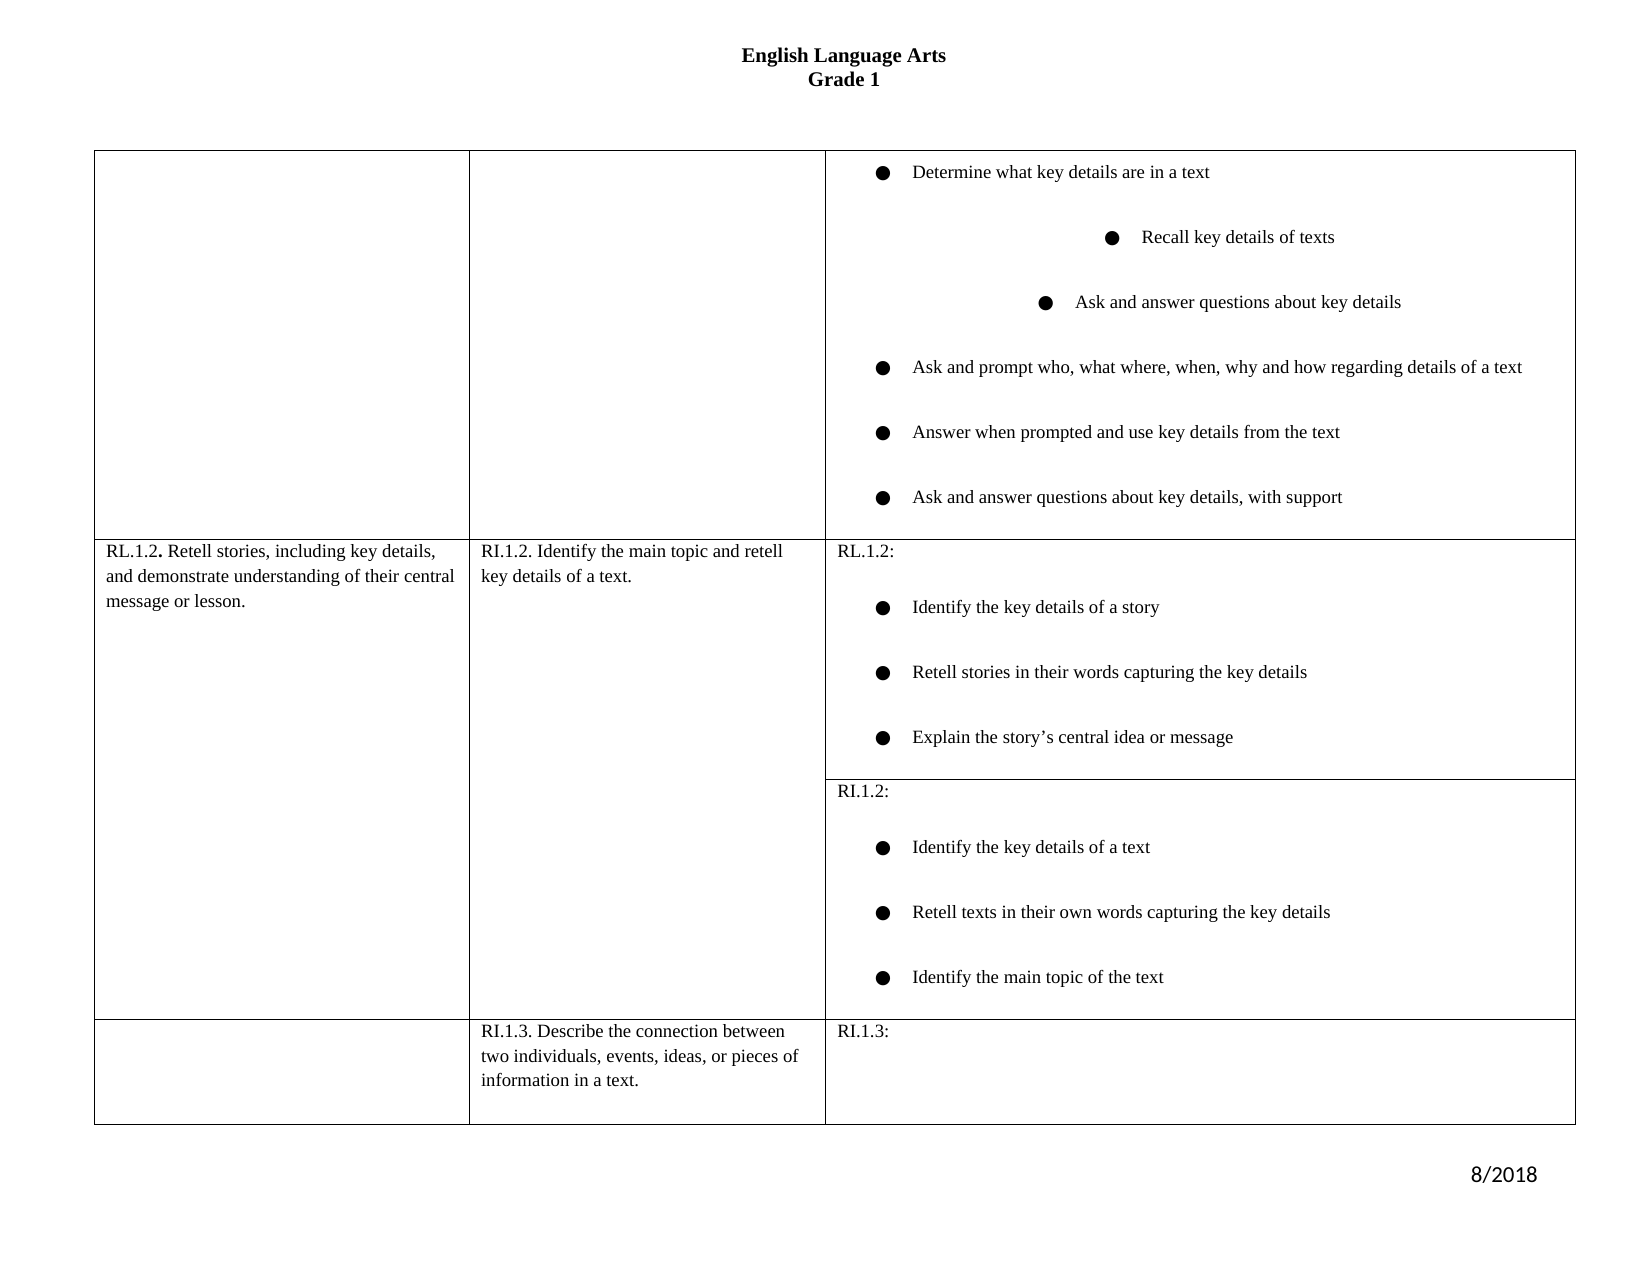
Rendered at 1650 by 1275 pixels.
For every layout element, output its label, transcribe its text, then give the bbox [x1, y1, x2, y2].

table_cell RL.1.2: Identify the key details of a story Retell stories in their words capturing the key details Explain the story’s central idea or message [826, 540, 1575, 779]
table_cell [95, 1020, 469, 1124]
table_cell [826, 151, 1575, 539]
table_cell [95, 151, 469, 539]
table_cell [470, 151, 825, 539]
table_cell RL.1.2. Retell stories, including key details, and demonstrate understanding of their central message or lesson. [95, 540, 469, 1019]
table_cell RI.1.2. Identify the main topic and retell key details of a text. [470, 540, 825, 1019]
table_cell RI.1.2: Identify the key details of a text Retell texts in their own words capturing the key details Identify the main topic of the text [826, 780, 1575, 1019]
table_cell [826, 1020, 1575, 1124]
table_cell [470, 1020, 825, 1124]
